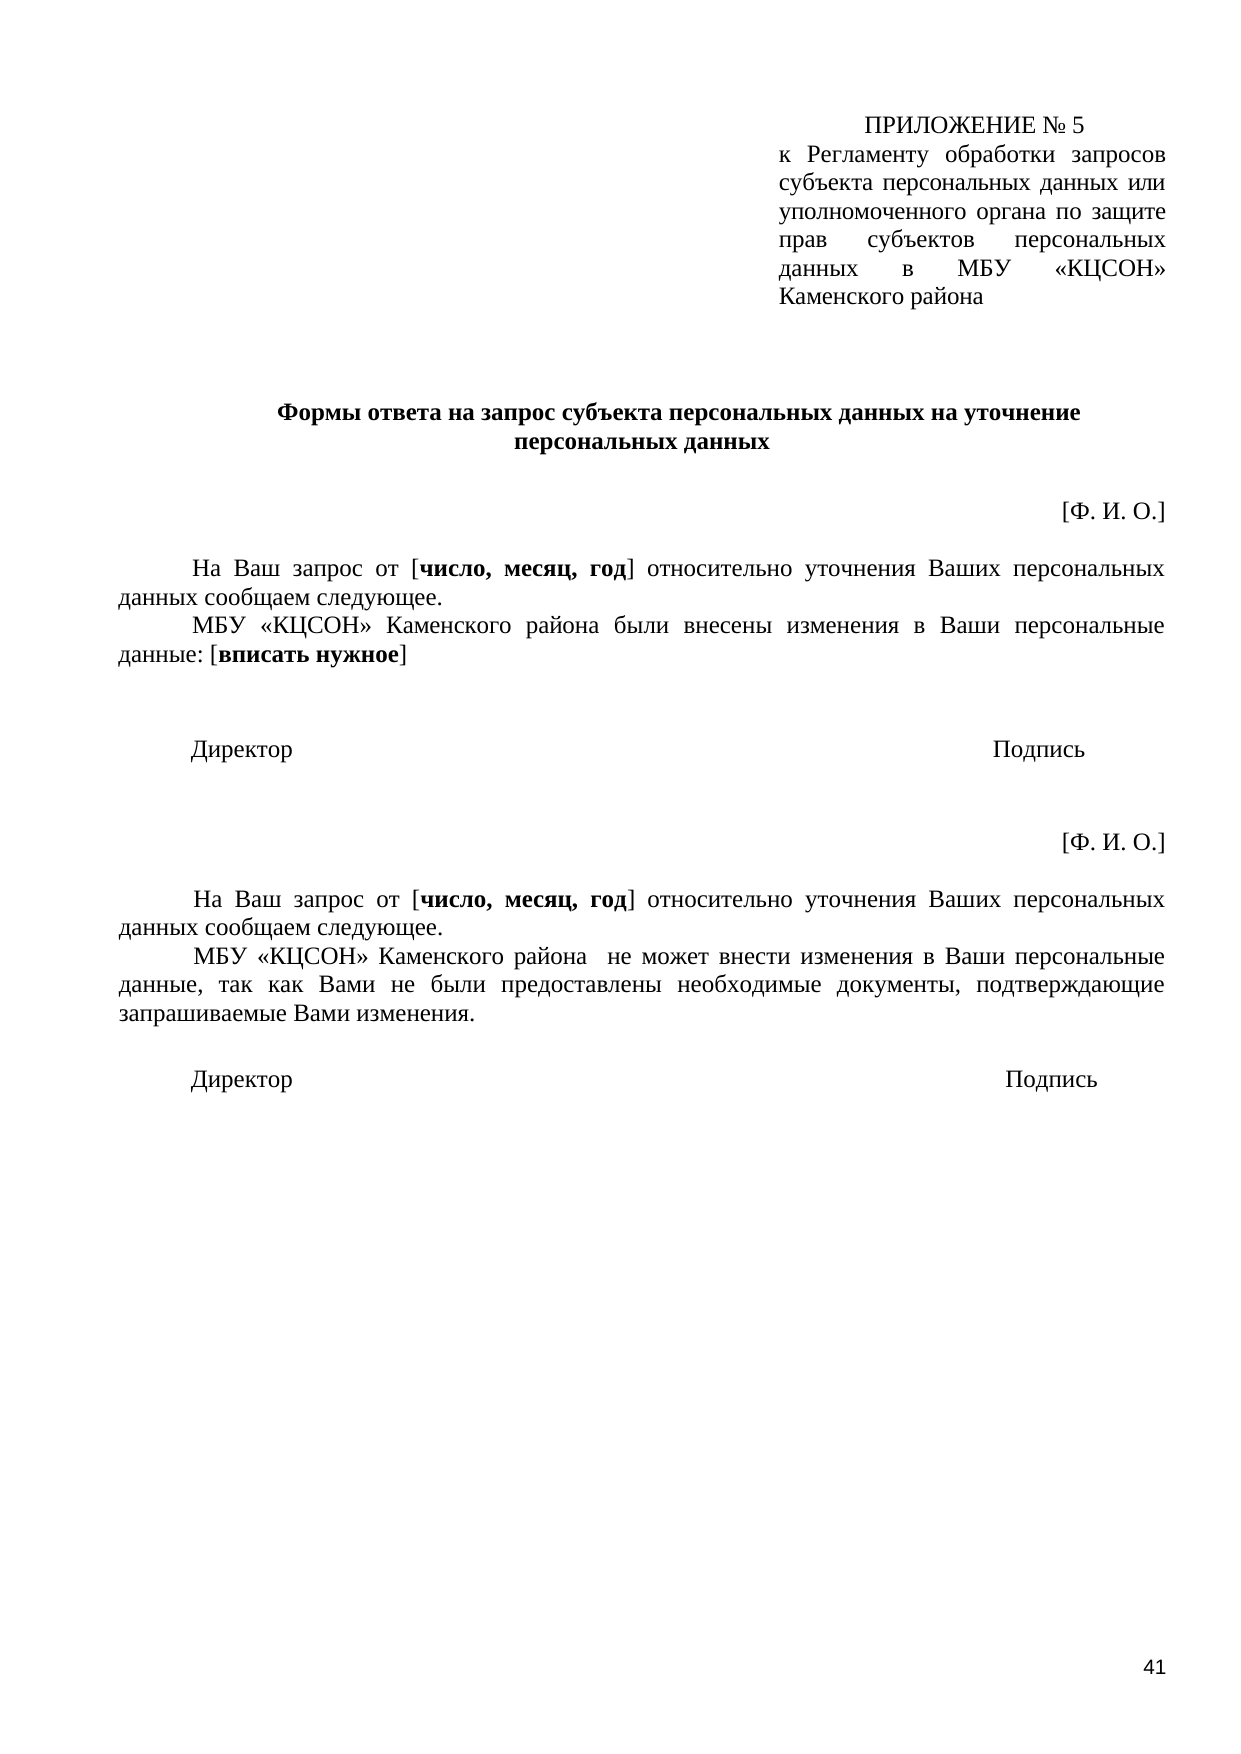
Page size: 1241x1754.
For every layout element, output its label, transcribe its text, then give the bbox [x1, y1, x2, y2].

text Формы ответа на запрос субъекта персональных данных на уточнение персональных данных [118, 398, 1166, 455]
text На Ваш запрос от [число, месяц, год] относительно уточнения Ваших персональных данных сообщаем следующее. [118, 884, 1165, 941]
text Директор Подпись [191, 734, 1166, 762]
text ПРИЛОЖЕНИЕ № 5 [782, 111, 1166, 139]
text На Ваш запрос от [число, месяц, год] относительно уточнения Ваших персональных данных сообщаем следующее. [118, 553, 1165, 611]
text [Ф. И. О.] [118, 827, 1165, 856]
text Директор Подпись [191, 1064, 1166, 1093]
text МБУ «КЦСОН» Каменского района не может внести изменения в Ваши персональные данные, так как Вами не были предоставлены необходимые документы, подтверждающие запрашиваемые Вами изменения. [118, 941, 1166, 1027]
text к Регламенту обработки запросов субъекта персональных данных или уполномоченного органа по защите прав субъектов персональных данных в МБУ «КЦСОН» Каменского района [778, 139, 1166, 311]
text МБУ «КЦСОН» Каменского района были внесены изменения в Ваши персональные данные: [вписать нужное] [118, 611, 1165, 668]
text [Ф. И. О.] [118, 496, 1165, 525]
